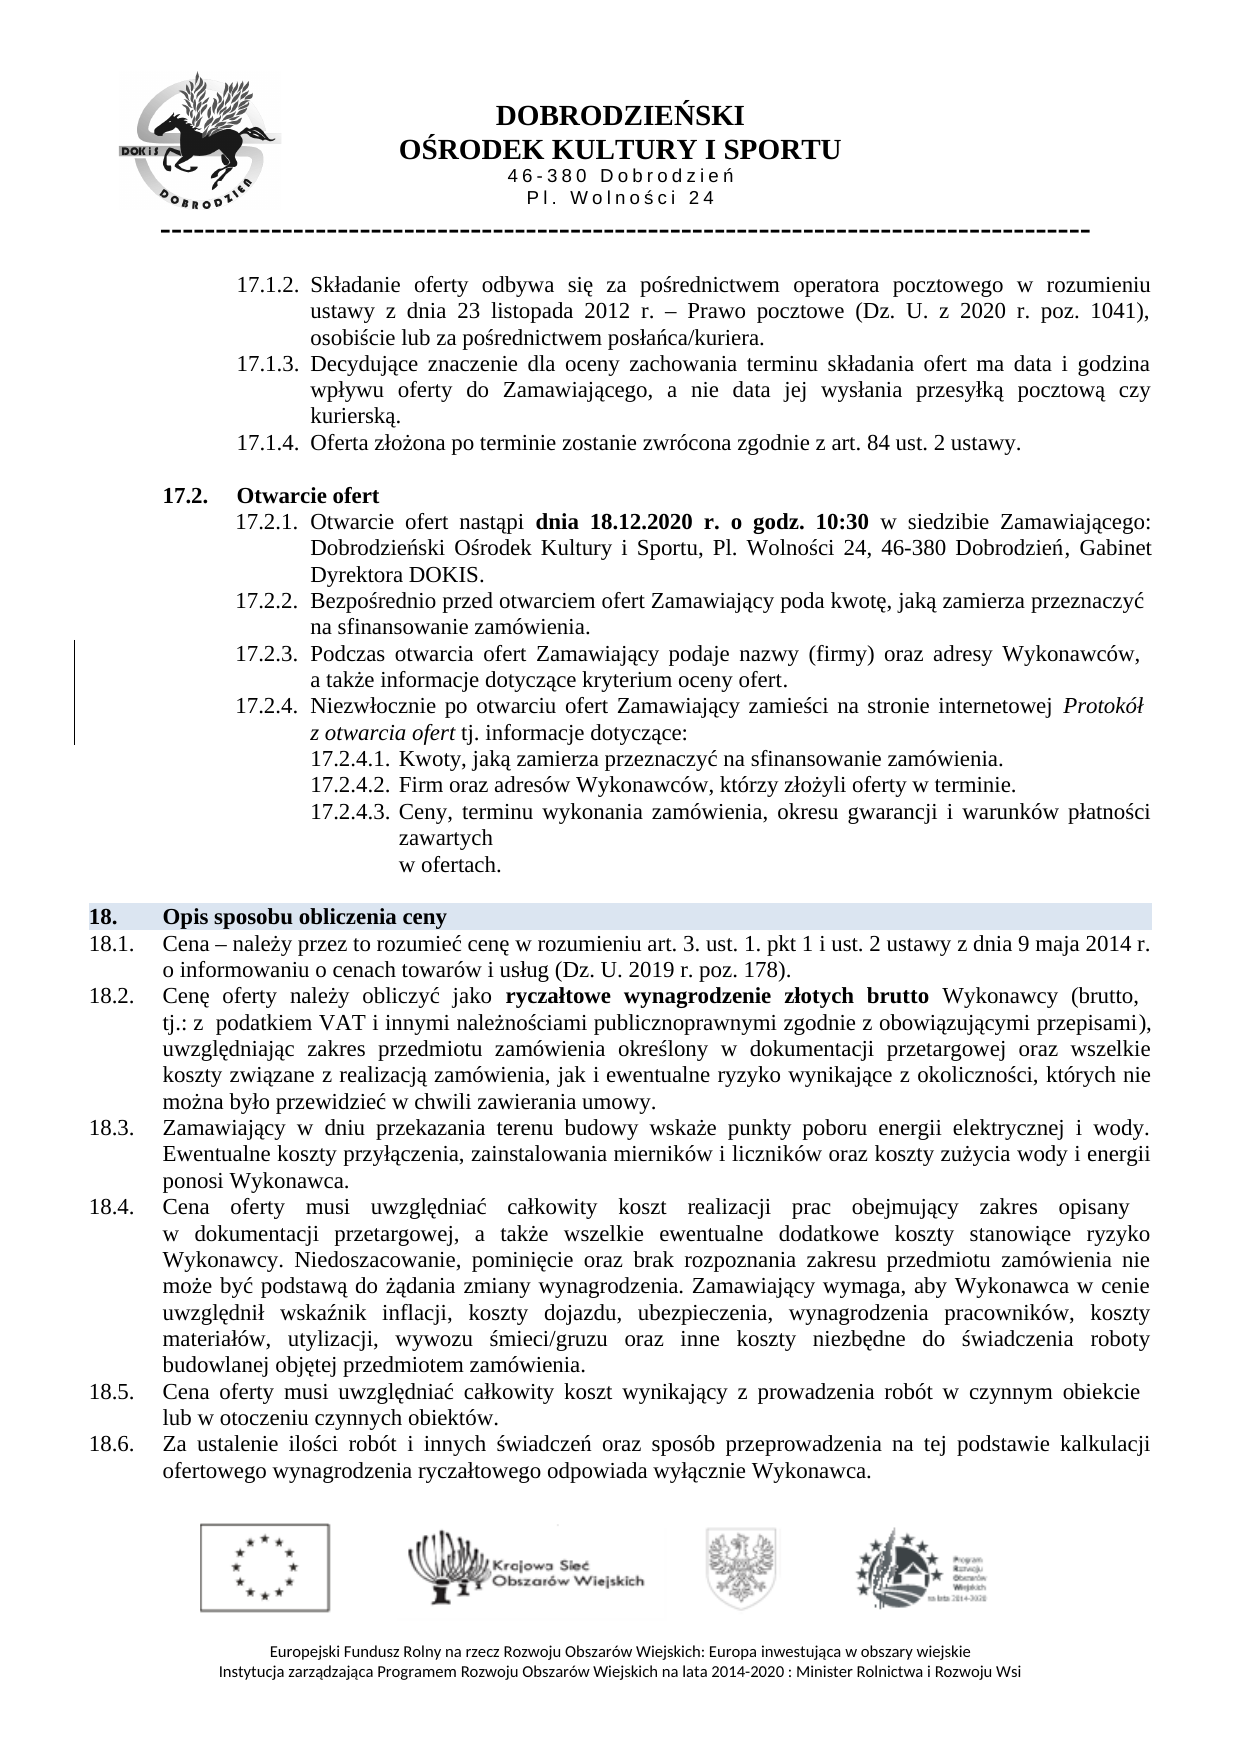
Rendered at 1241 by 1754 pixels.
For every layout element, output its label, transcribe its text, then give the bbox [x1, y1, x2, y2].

list Otwarcie ofert nastąpi dnia 18.12.2020 r. o godz. 10:30 w siedzibie Zamawiającego: Dobrodzieński Ośrodek Kultury i Sportu, Pl. Wolności 24, 46-380 Dobrodzień, Gabinet Dyrektora DOKIS. [235, 508, 1152, 587]
list Zamawiający w dniu przekazania terenu budowy wskaże punkty poboru energii elektrycznej i wody. Ewentualne koszty przyłączenia, zainstalowania mierników i liczników oraz koszty zużycia wody i energii ponosi Wykonawca. [89, 1114, 1152, 1193]
list Podczas otwarcia ofert Zamawiający podaje nazwy (firmy) oraz adresy Wykonawców, a także informacje dotyczące kryterium oceny ofert. [235, 640, 1152, 692]
list Za ustalenie ilości robót i innych świadczeń oraz sposób przeprowadzenia na tej podstawie kalkulacji ofertowego wynagrodzenia ryczałtowego odpowiada wyłącznie Wykonawca. [89, 1430, 1152, 1483]
list Składanie oferty odbywa się za pośrednictwem operatora pocztowego w rozumieniu ustawy z dnia 23 listopada 2012 r. – Prawo pocztowe (Dz. U. z 2020 r. poz. 1041), osobiście lub za pośrednictwem posłańca/kuriera. [236, 271, 1152, 350]
list Firm oraz adresów Wykonawców, którzy złożyli oferty w terminie. [310, 772, 1152, 798]
list Kwoty, jaką zamierza przeznaczyć na sfinansowanie zamówienia. [310, 745, 1152, 772]
list Cena oferty musi uwzględniać całkowity koszt wynikający z prowadzenia robót w czynnym obiekcie lub w otoczeniu czynnych obiektów. [89, 1378, 1152, 1430]
list Cenę oferty należy obliczyć jako ryczałtowe wynagrodzenie złotych brutto Wykonawcy (brutto, tj.: z podatkiem VAT i innymi należnościami publicznoprawnymi zgodnie z obowiązującymi przepisami), uwzględniając zakres przedmiotu zamówienia określony w dokumentacji przetargowej oraz wszelkie koszty związane z realizacją zamówienia, jak i ewentualne ryzyko wynikające z okoliczności, których nie można było przewidzieć w chwili zawierania umowy. [89, 982, 1152, 1114]
list Decydujące znaczenie dla oceny zachowania terminu składania ofert ma data i godzina wpływu oferty do Zamawiającego, a nie data jej wysłania przesyłką pocztową czy kurierską. [236, 350, 1152, 429]
list Cena oferty musi uwzględniać całkowity koszt realizacji prac obejmujący zakres opisany w dokumentacji przetargowej, a także wszelkie ewentualne dodatkowe koszty stanowiące ryzyko Wykonawcy. Niedoszacowanie, pominięcie oraz brak rozpoznania zakresu przedmiotu zamówienia nie może być podstawą do żądania zmiany wynagrodzenia. Zamawiający wymaga, aby Wykonawca w cenie uwzględnił wskaźnik inflacji, koszty dojazdu, ubezpieczenia, wynagrodzenia pracowników, koszty materiałów, utylizacji, wywozu śmieci/gruzu oraz inne koszty niezbędne do świadczenia roboty budowlanej objętej przedmiotem zamówienia. [89, 1193, 1152, 1378]
picture [200, 1523, 1041, 1622]
list Otwarcie ofert [162, 482, 1152, 508]
list Ceny, terminu wykonania zamówienia, okresu gwarancji i warunków płatności zawartych w ofertach. [310, 798, 1152, 877]
list Cena – należy przez to rozumieć cenę w rozumieniu art. 3. ust. 1. pkt 1 i ust. 2 ustawy z dnia 9 maja 2014 r. o informowaniu o cenach towarów i usług (Dz. U. 2019 r. poz. 178). [89, 930, 1152, 982]
list Opis sposobu obliczenia ceny [89, 903, 1152, 930]
list Niezwłocznie po otwarciu ofert Zamawiający zamieści na stronie internetowej Protokół z otwarcia ofert tj. informacje dotyczące: [235, 692, 1152, 745]
list Bezpośrednio przed otwarciem ofert Zamawiający poda kwotę, jaką zamierza przeznaczyć na sfinansowanie zamówienia. [235, 587, 1152, 640]
list Oferta złożona po terminie zostanie zwrócona zgodnie z art. 84 ust. 2 ustawy. [236, 429, 1152, 455]
